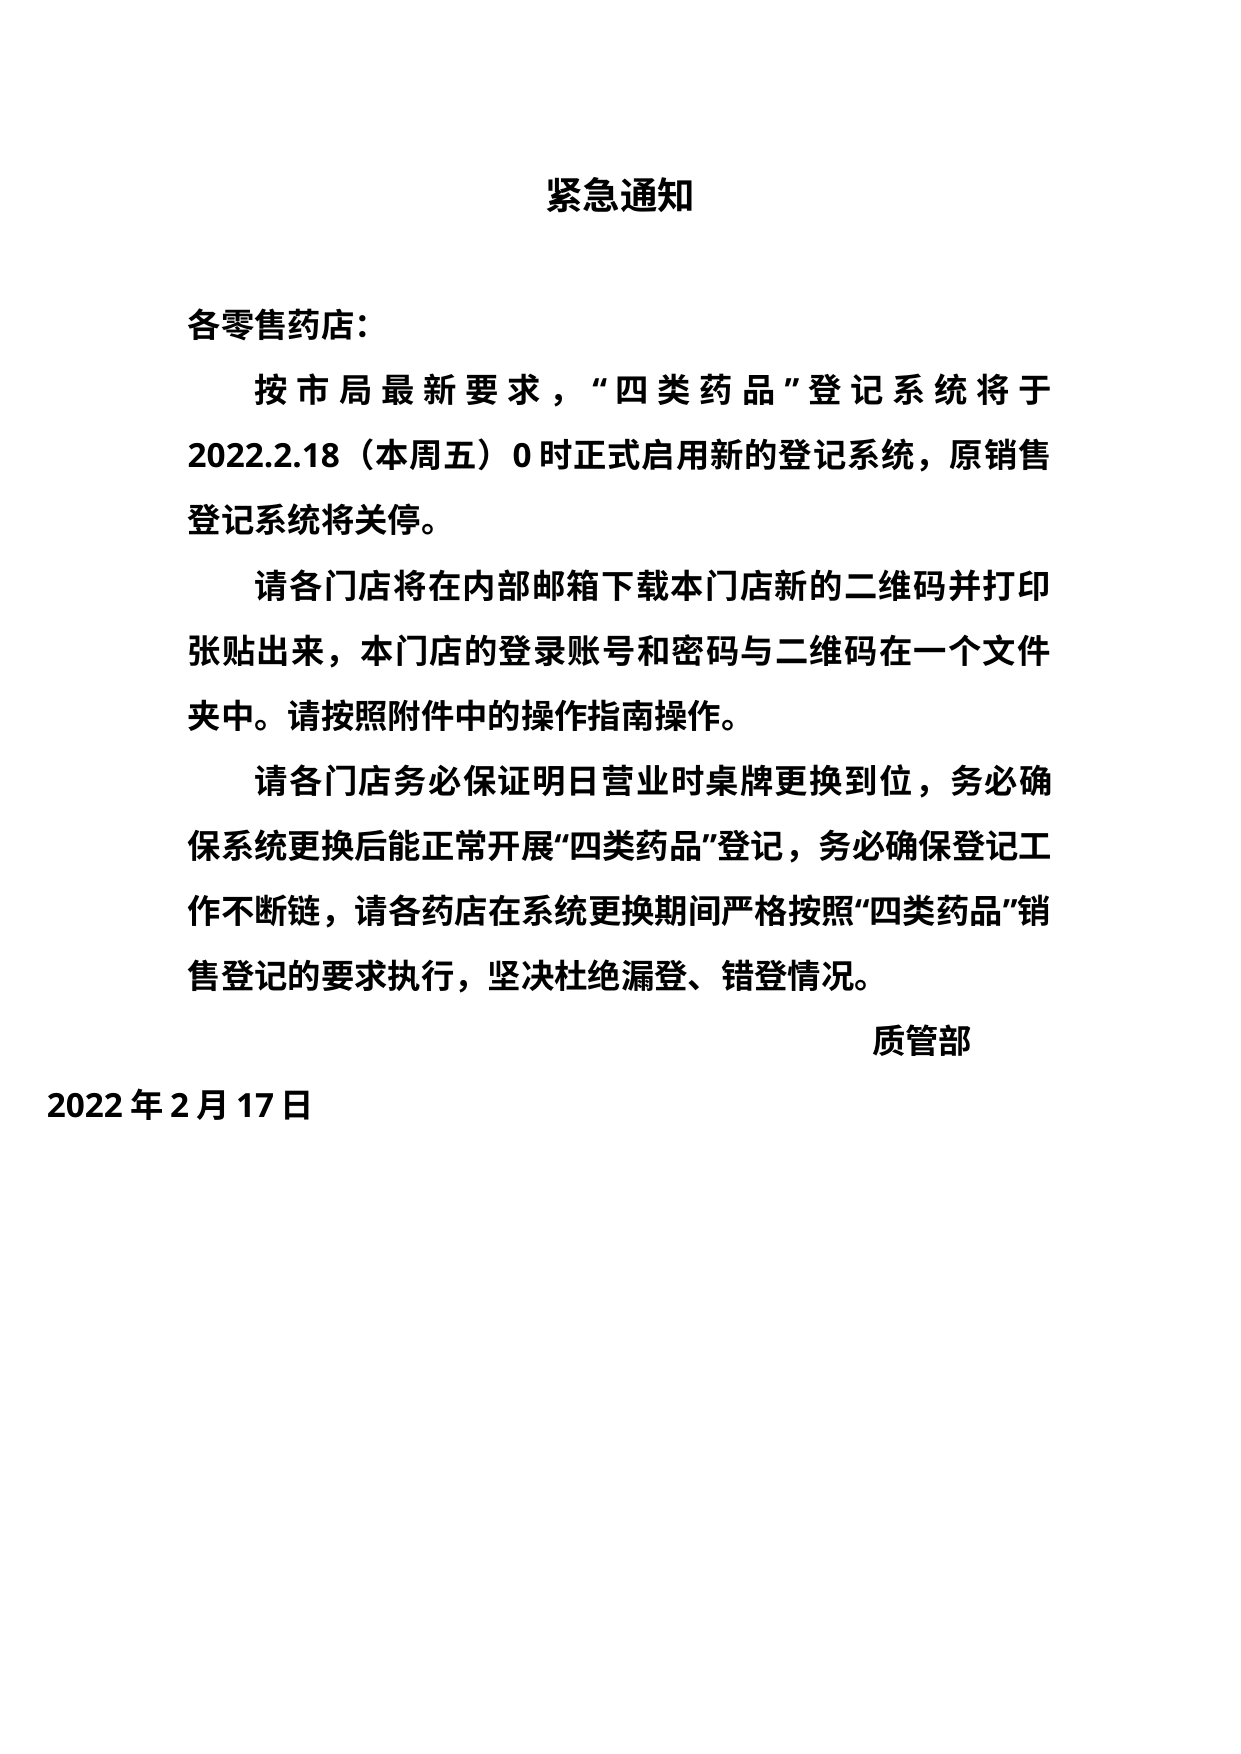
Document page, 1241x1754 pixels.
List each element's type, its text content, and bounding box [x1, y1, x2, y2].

text 请各门店务必保证明日营业时桌牌更换到位，务必确保系统更换后能正常开展“四类药品”登记，务必确保登记工作不断链，请各药店在系统更换期间严格按照“四类药品”销售登记的要求执行，坚决杜绝漏登、错登情况。 [187, 747, 1053, 1007]
text 按市局最新要求，“四类药品”登记系统将于2022.2.18（本周五）0时正式启用新的登记系统，原销售登记系统将关停。 [187, 357, 1053, 552]
text 各零售药店： [187, 292, 1053, 357]
text 请各门店将在内部邮箱下载本门店新的二维码并打印张贴出来，本门店的登录账号和密码与二维码在一个文件夹中。请按照附件中的操作指南操作。 [187, 552, 1053, 747]
text 2022年2月17日 [0, 1072, 1053, 1137]
text 紧急通知 [187, 162, 1053, 227]
text 质管部 [187, 1007, 1053, 1072]
